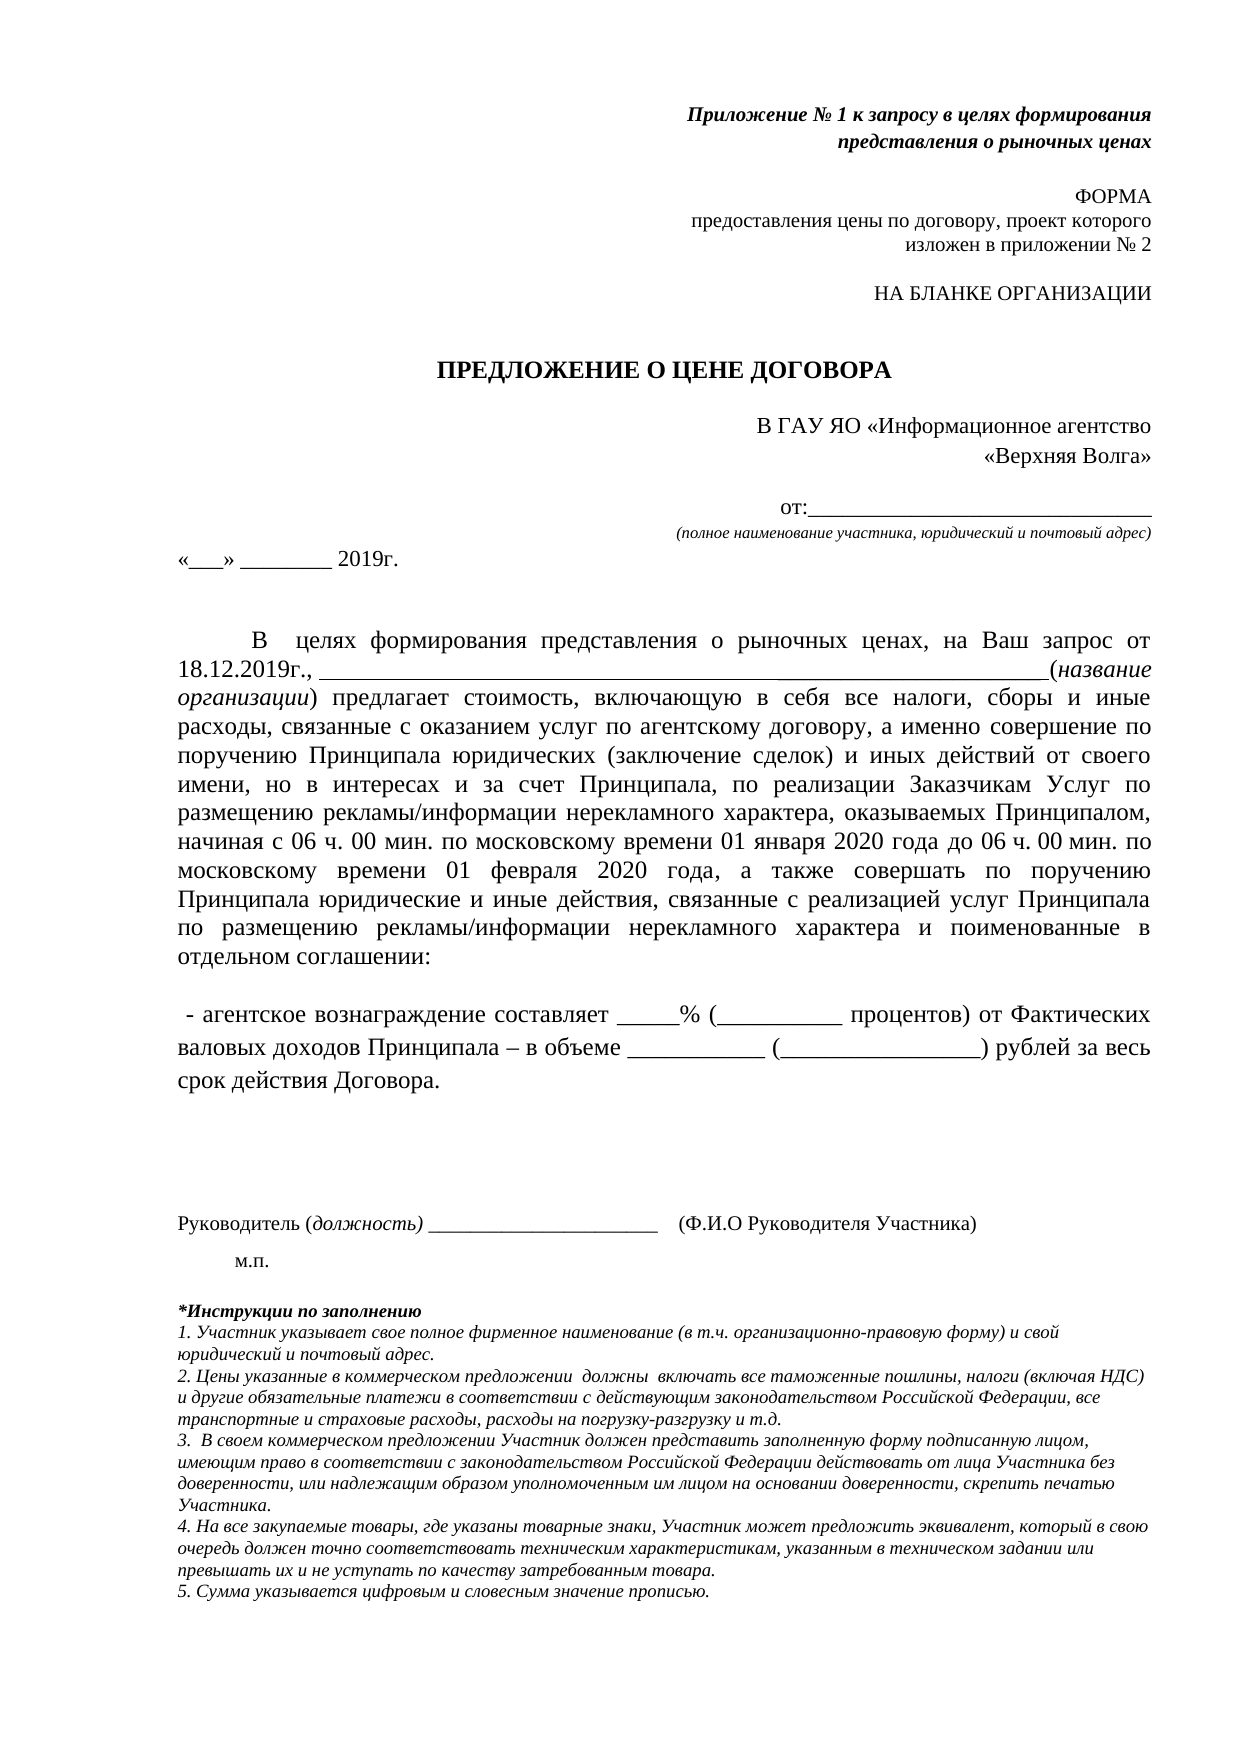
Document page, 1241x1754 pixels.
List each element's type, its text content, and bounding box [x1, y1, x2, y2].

title изложен в приложении № 2 [177, 232, 1152, 256]
text 2. Цены указанные в коммерческом предложении должны включать все таможенные пошлины, налоги (включая НДС) и другие обязательные платежи в соответствии с действующим законодательством Российской Федерации, все транспортные и страховые расходы, расходы на погрузку-разгрузку и т.д. [177, 1364, 1152, 1429]
text (полное наименование участника, юридический и почтовый адрес) [664, 523, 1152, 542]
text Руководитель (должность) ______________________ (Ф.И.О Руководителя Участника) [177, 1210, 1181, 1236]
title предоставления цены по договору, проект которого [177, 208, 1152, 232]
text м.п. [177, 1248, 1152, 1272]
text В целях формирования представления о рыночных ценах, на Ваш запрос от 18.12.2019г., _____________________ (название организации) предлагает стоимость, включающую в себя все налоги, сборы и иные расходы, связанные с оказанием услуг по агентскому договору, а именно совершение по поручению Принципала юридических (заключение сделок) и иных действий от своего имени, но в интересах и за счет Принципала, по реализации Заказчикам Услуг по размещению рекламы/информации нерекламного характера, оказываемых Принципалом, начиная с 06 ч. 00 мин. по московскому времени 01 января 2020 года до 06 ч. 00 мин. по московскому времени 01 февраля 2020 года, а также совершать по поручению Принципала юридические и иные действия, связанные с реализацией услуг Принципала по размещению рекламы/информации нерекламного характера и поименованные в отдельном соглашении: [177, 625, 1152, 970]
text НА БЛАНКЕ ОРГАНИЗАЦИИ [177, 281, 1152, 304]
title ПРЕДЛОЖЕНИЕ О ЦЕНЕ ДОГОВОРА [177, 355, 1152, 384]
text 1. Участник указывает свое полное фирменное наименование (в т.ч. организационно-правовую форму) и свой юридический и почтовый адрес. [177, 1321, 1152, 1364]
text представления о рыночных ценах [177, 129, 1152, 153]
text 3. В своем коммерческом предложении Участник должен представить заполненную форму подписанную лицом, имеющим право в соответствии с законодательством Российской Федерации действовать от лица Участника без доверенности, или надлежащим образом уполномоченным им лицом на основании доверенности, скрепить печатью Участника. [177, 1429, 1152, 1515]
text 4. На все закупаемые товары, где указаны товарные знаки, Участник может предложить эквивалент, который в свою очередь должен точно соответствовать техническим характеристикам, указанным в техническом задании или превышать их и не уступать по качеству затребованным товара. [177, 1515, 1152, 1580]
text от:______________________________ [664, 493, 1152, 519]
text - агентское вознаграждение составляет _____% (__________ процентов) от Фактических валовых доходов Принципала – в объеме ___________ (________________) рублей за весь срок действия Договора. [177, 999, 1152, 1093]
text В ГАУ ЯО «Информационное агентство «Верхняя Волга» [664, 412, 1152, 468]
text Приложение № 1 к запросу в целях формирования [177, 101, 1152, 126]
title ФОРМА [177, 184, 1152, 208]
text 5. Сумма указывается цифровым и словесным значение прописью. [177, 1580, 1152, 1602]
text «___» ________ 2019г. [177, 545, 1152, 572]
text *Инструкции по заполнению [177, 1300, 1152, 1321]
